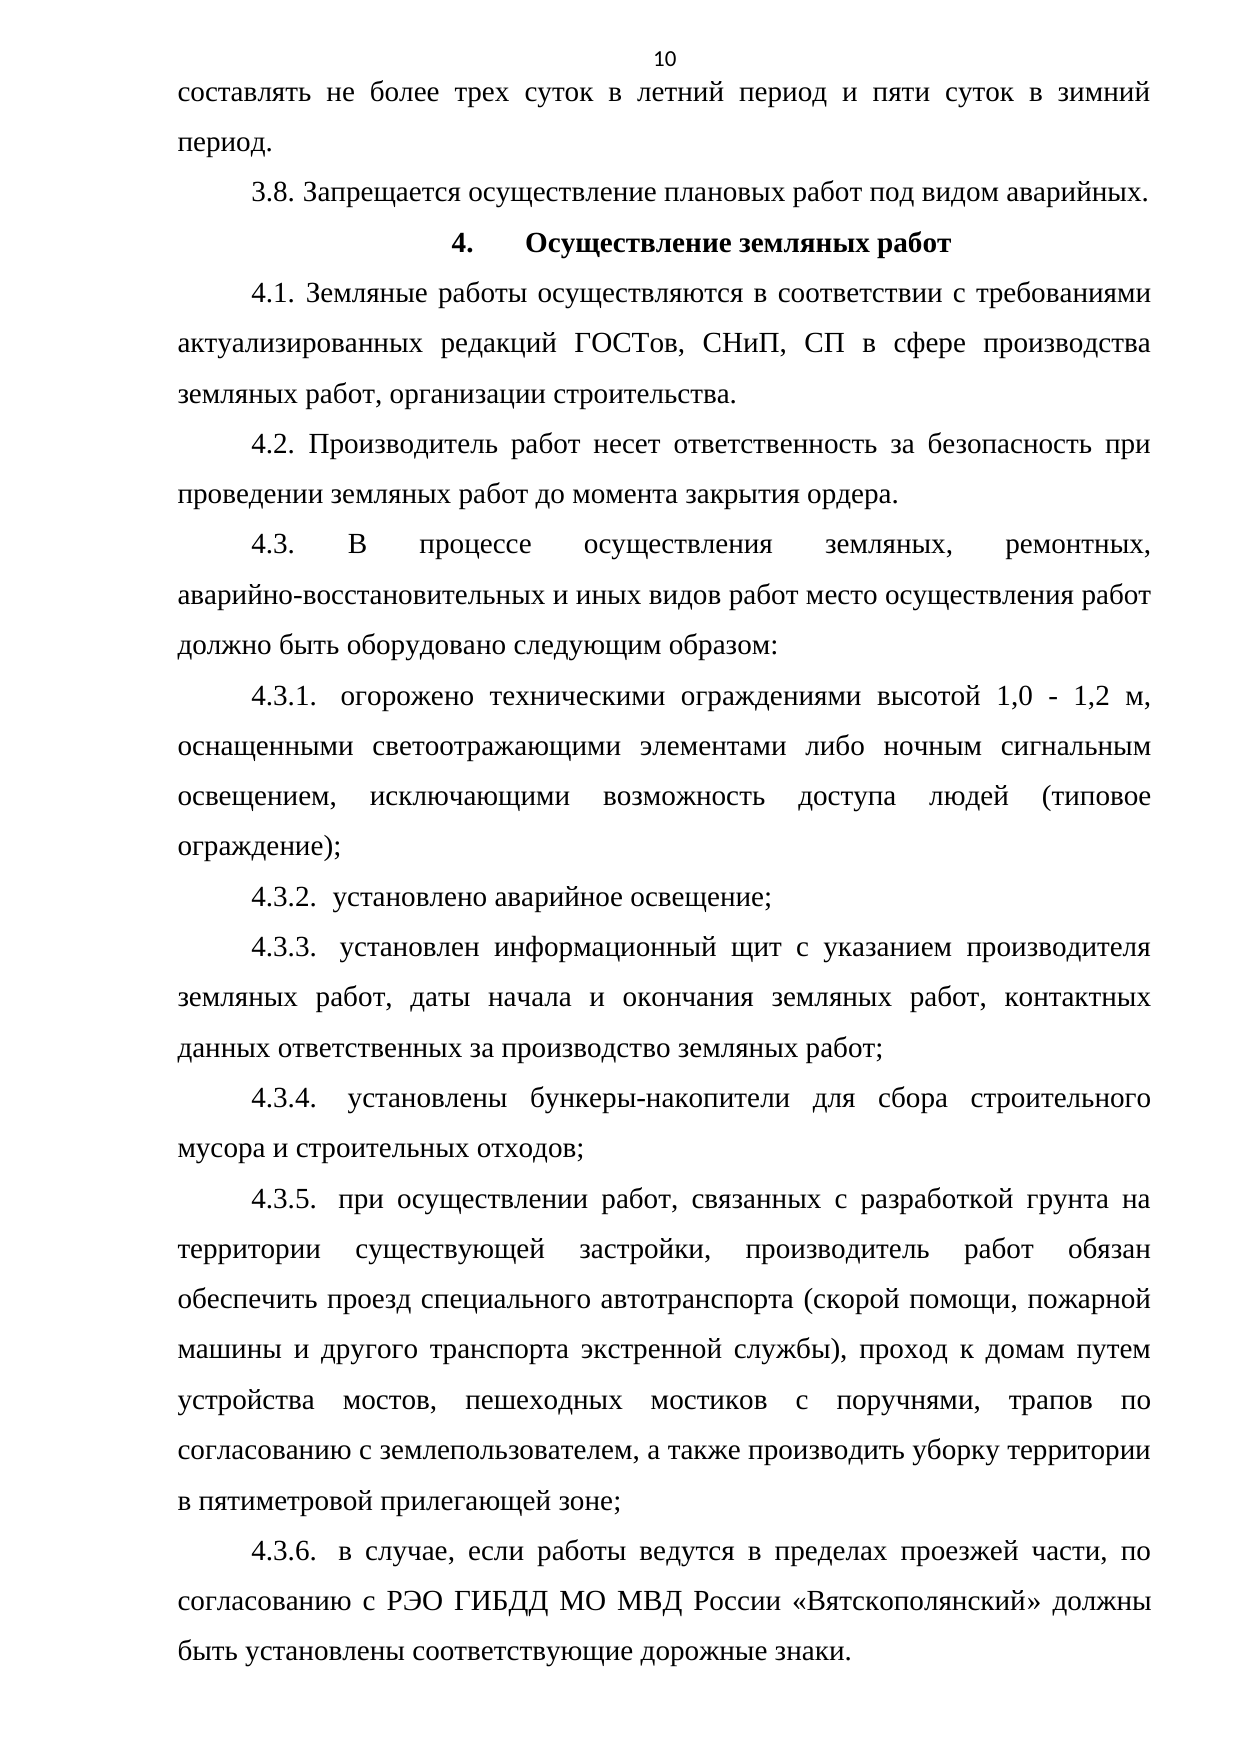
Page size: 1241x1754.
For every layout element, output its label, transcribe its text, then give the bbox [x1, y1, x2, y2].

list Земляные работы осуществляются в соответствии с требованиями актуализированных редакций ГОСТов, СНиП, СП в сфере производства земляных работ, организации строительства. [177, 275, 1152, 409]
list Производитель работ несет ответственность за безопасность при проведении земляных работ до момента закрытия ордера. [177, 426, 1152, 510]
list огорожено техническими ограждениями высотой 1,0 - 1,2 м, оснащенными светоотражающими элементами либо ночным сигнальным освещением, исключающими возможность доступа людей (типовое ограждение); [177, 678, 1152, 862]
list Осуществление земляных работ [177, 225, 1152, 258]
list Запрещается осуществление плановых работ под видом аварийных. [177, 174, 1152, 208]
list установлено аварийное освещение; [177, 879, 1152, 912]
list установлен информационный щит с указанием производителя земляных работ, даты начала и окончания земляных работ, контактных данных ответственных за производство земляных работ; [177, 929, 1152, 1063]
list В процессе осуществления земляных, ремонтных, аварийно-восстановительных и иных видов работ место осуществления работ должно быть оборудовано следующим образом: [177, 527, 1152, 661]
list в случае, если работы ведутся в пределах проезжей части, по согласованию с РЭО ГИБДД МО МВД России «Вятскополянский» должны быть установлены соответствующие дорожные знаки. [177, 1533, 1152, 1667]
list при осуществлении работ, связанных с разработкой грунта на территории существующей застройки, производитель работ обязан обеспечить проезд специального автотранспорта (скорой помощи, пожарной машины и другого транспорта экстренной службы), проход к домам путем устройства мостов, пешеходных мостиков с поручнями, трапов по согласованию с землепользователем, а также производить уборку территории в пятиметровой прилегающей зоне; [177, 1181, 1152, 1516]
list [177, 74, 1152, 158]
list установлены бункеры-накопители для сбора строительного мусора и строительных отходов; [177, 1080, 1152, 1164]
